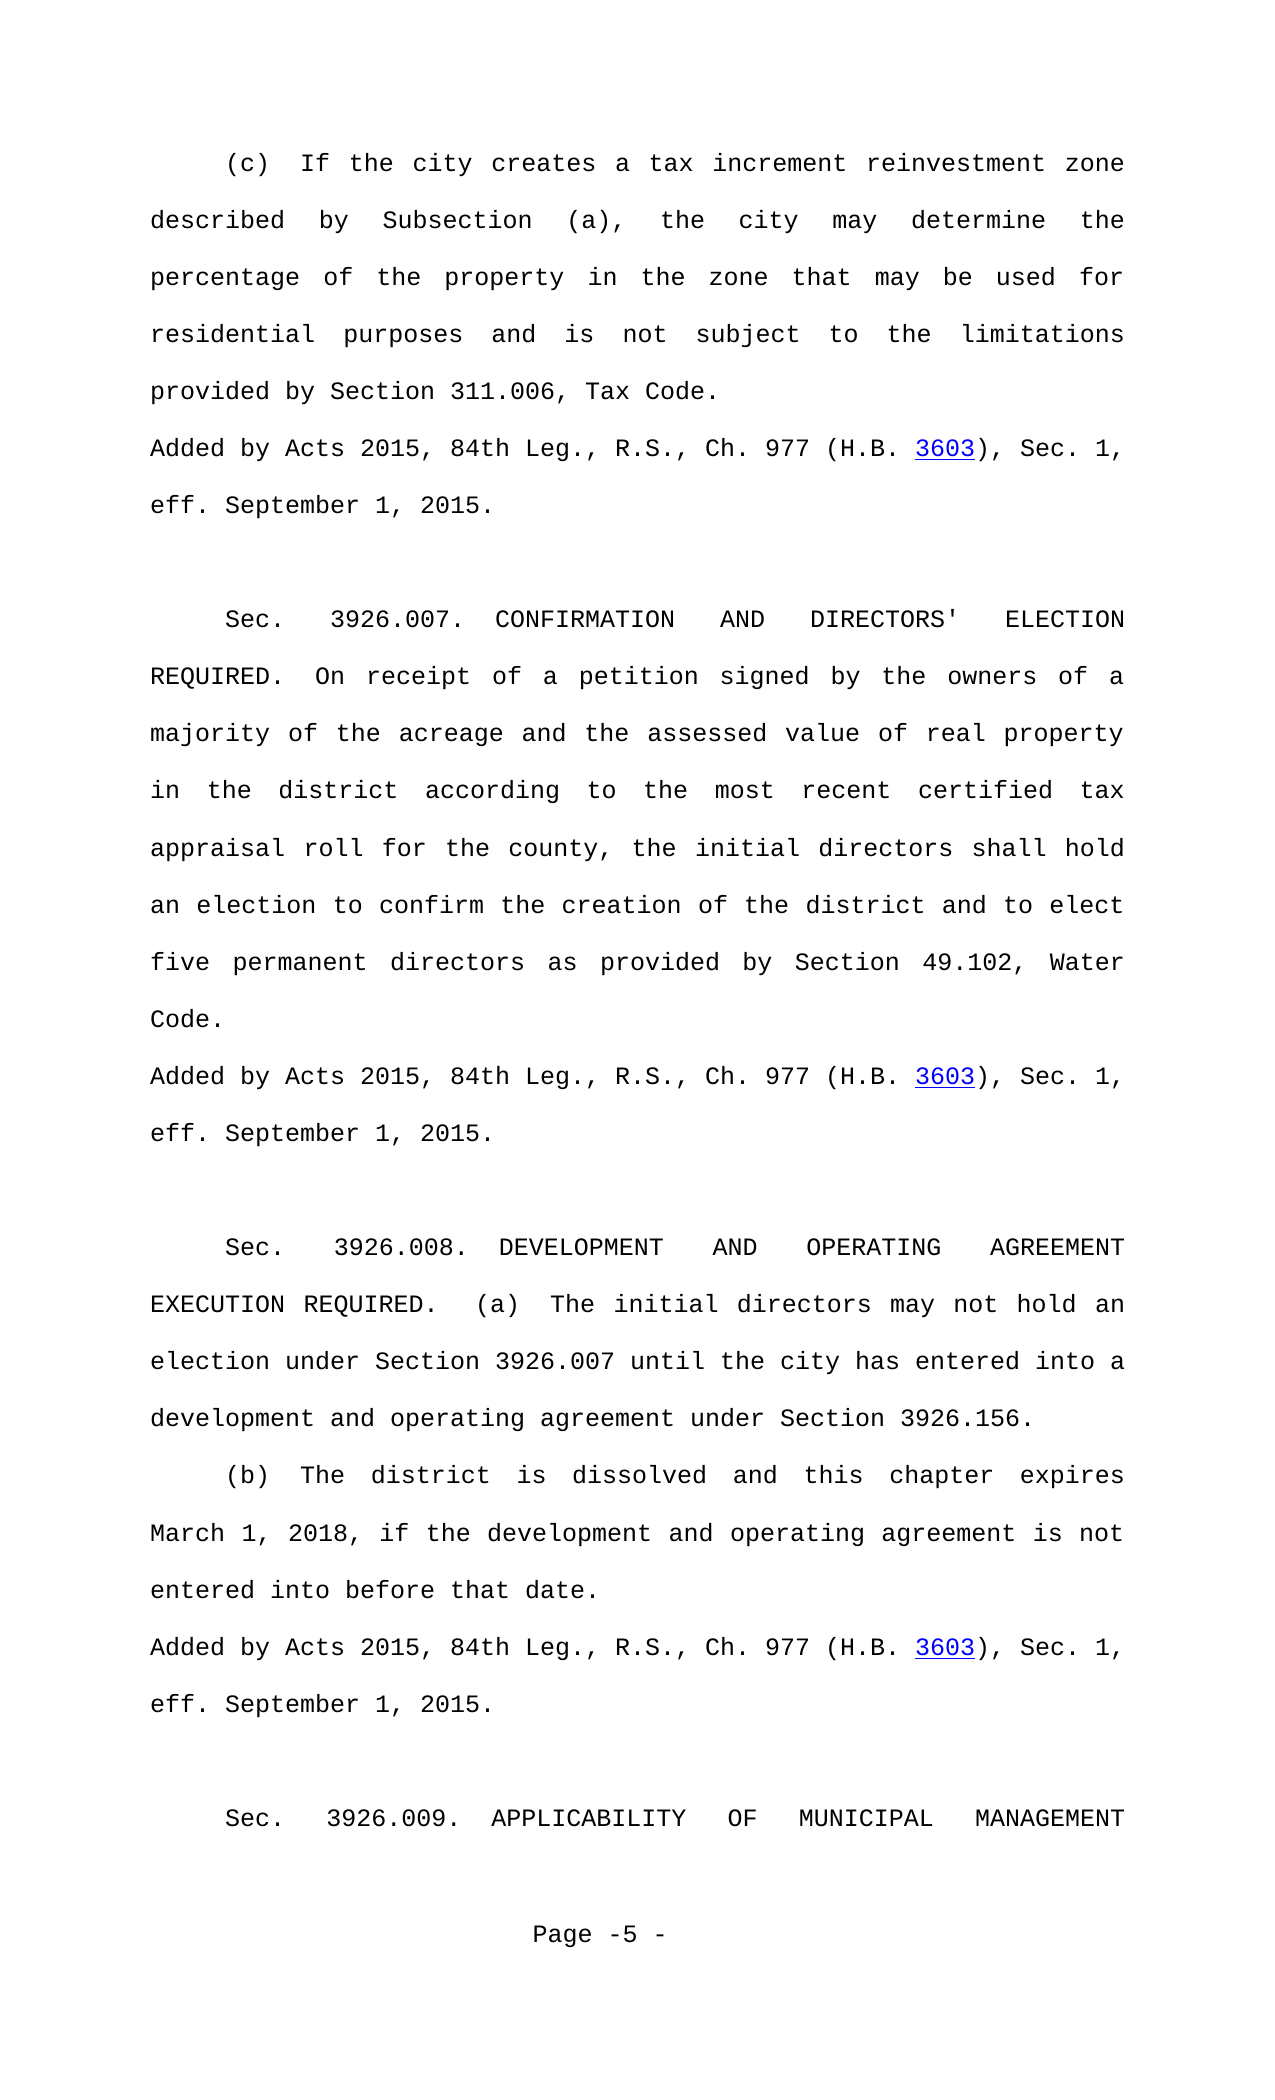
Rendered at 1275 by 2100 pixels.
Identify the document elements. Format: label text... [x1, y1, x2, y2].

text (b) The district is dissolved and this chapter expires March 1, 2018, if the development and operating agreement is not entered into before that date. [150, 1463, 1125, 1606]
text Sec. 3926.008. DEVELOPMENT AND OPERATING AGREEMENT EXECUTION REQUIRED. (a) The initial directors may not hold an election under Section 3926.007 until the city has entered into a development and operating agreement under Section 3926.156. [150, 1234, 1125, 1434]
text Added by Acts 2015, 84th Leg., R.S., Ch. 977 (H.B. 3603), Sec. 1, eff. September 1, 2015. [150, 435, 1125, 521]
text Sec. 3926.007. CONFIRMATION AND DIRECTORS' ELECTION REQUIRED. On receipt of a petition signed by the owners of a majority of the acreage and the assessed value of real property in the district according to the most recent certified tax appraisal roll for the county, the initial directors shall hold an election to confirm the creation of the district and to elect five permanent directors as provided by Section 49.102, Water Code. [150, 607, 1125, 1035]
text Added by Acts 2015, 84th Leg., R.S., Ch. 977 (H.B. 3603), Sec. 1, eff. September 1, 2015. [150, 1063, 1125, 1149]
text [150, 1805, 1125, 1834]
text (c) If the city creates a tax increment reinvestment zone described by Subsection (a), the city may determine the percentage of the property in the zone that may be used for residential purposes and is not subject to the limitations provided by Section 311.006, Tax Code. [150, 150, 1125, 407]
text Added by Acts 2015, 84th Leg., R.S., Ch. 977 (H.B. 3603), Sec. 1, eff. September 1, 2015. [150, 1634, 1125, 1720]
